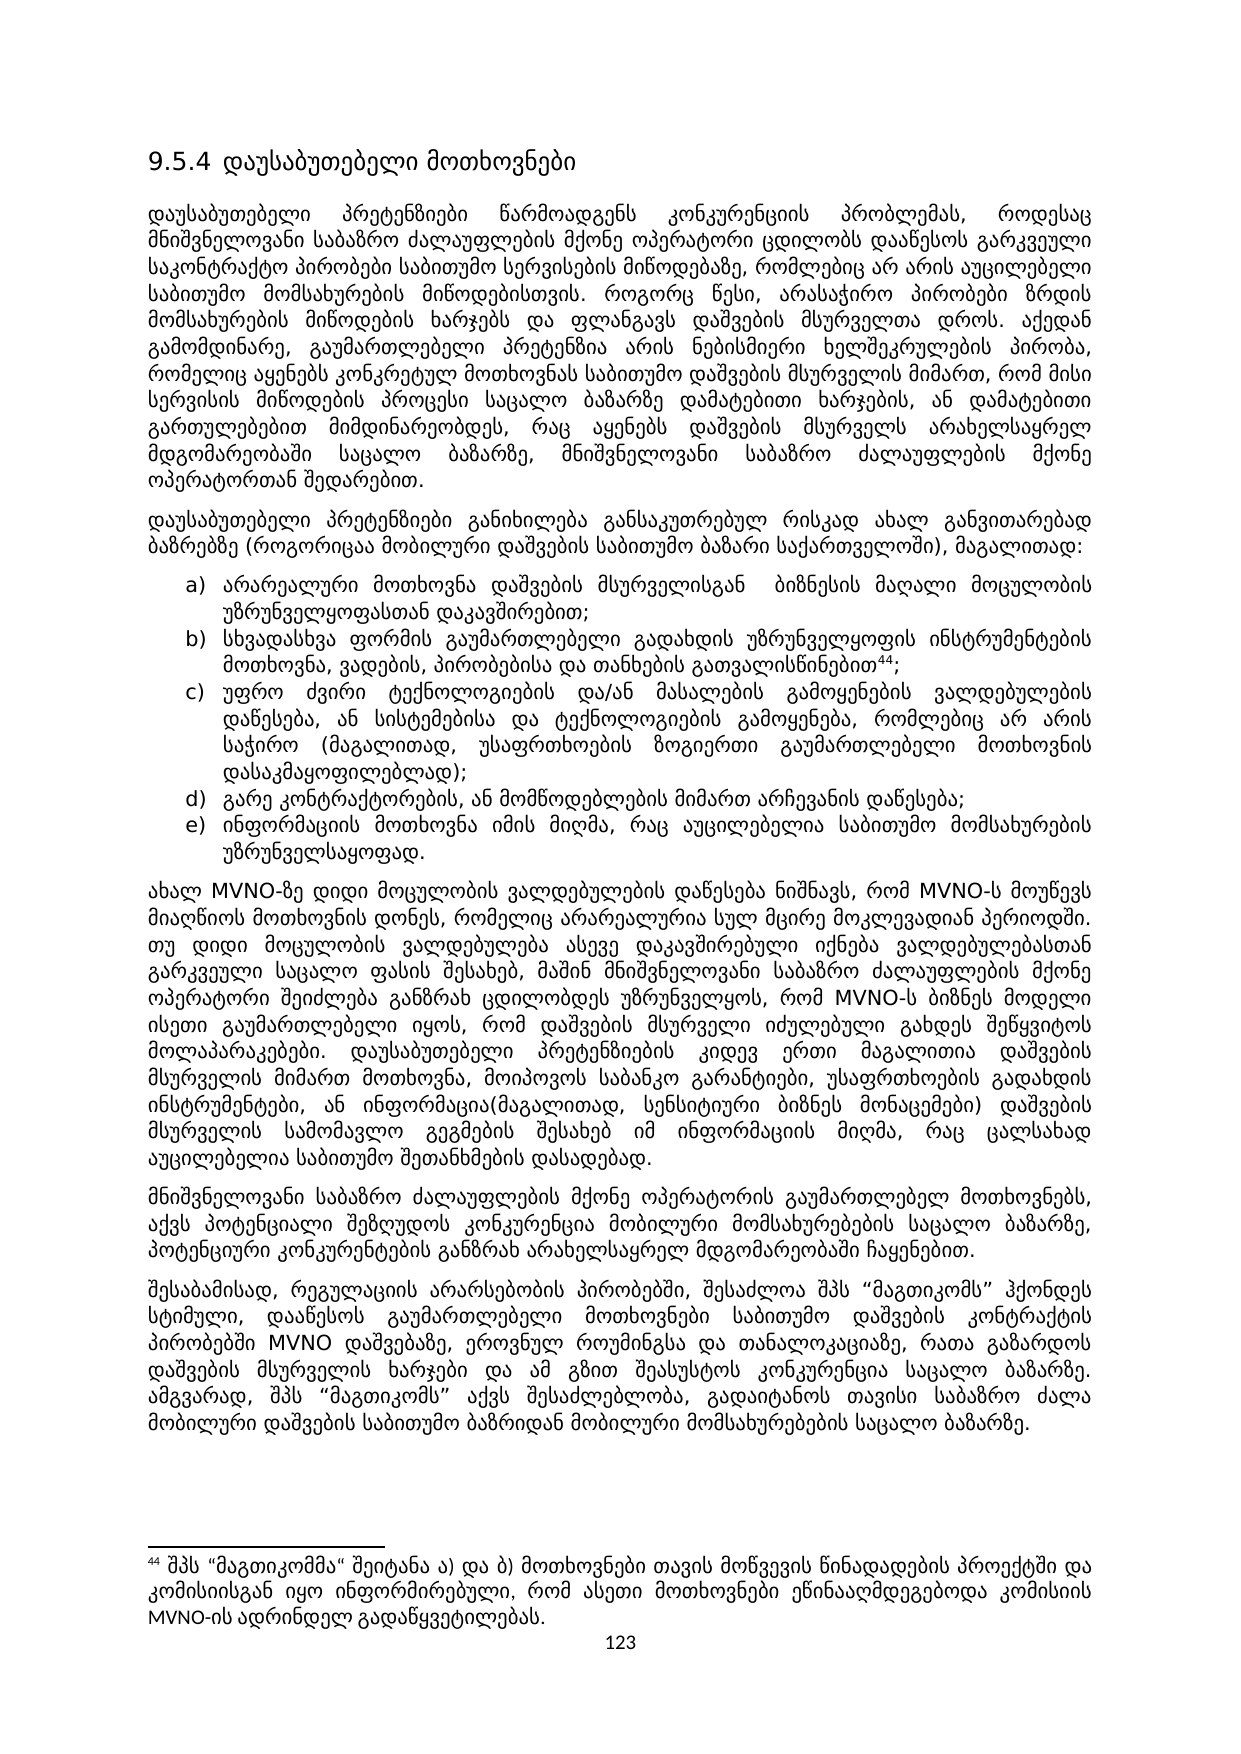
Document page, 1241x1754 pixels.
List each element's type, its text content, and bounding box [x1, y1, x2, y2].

list არარეალური მოთხოვნა დაშვების მსურველისგან ბიზნესის მაღალი მოცულობის უზრუნველყოფასთან დაკავშირებით; [185, 573, 1093, 624]
text დაუსაბუთებელი პრეტენზიები განიხილება განსაკუთრებულ რისკად ახალ განვითარებად ბაზრებზე (როგორიცაა მობილური დაშვების საბითუმო ბაზარი საქართველოში), მაგალითად: [148, 508, 1093, 558]
text შესაბამისად, რეგულაციის არარსებობის პირობებში, შესაძლოა შპს “მაგთიკომს” ჰქონდეს სტიმული, დააწესოს გაუმართლებელი მოთხოვნები საბითუმო დაშვების კონტრაქტის პირობებში MVNO დაშვებაზე, ეროვნულ როუმინგსა და თანალოკაციაზე, რათა გაზარდოს დაშვების მსურველის ხარჯები და ამ გზით შეასუსტოს კონკურენცია საცალო ბაზარზე. ამგვარად, შპს “მაგთიკომს” აქვს შესაძლებლობა, გადაიტანოს თავისი საბაზრო ძალა მობილური დაშვების საბითუმო ბაზრიდან მობილური მომსახურებების საცალო ბაზარზე. [148, 1278, 1093, 1435]
text დაუსაბუთებელი პრეტენზიები წარმოადგენს კონკურენციის პრობლემას, როდესაც მნიშვნელოვანი საბაზრო ძალაუფლების მქონე ოპერატორი ცდილობს დააწესოს გარკვეული საკონტრაქტო პირობები საბითუმო სერვისების მიწოდებაზე, რომლებიც არ არის აუცილებელი საბითუმო მომსახურების მიწოდებისთვის. როგორც წესი, არასაჭირო პირობები ზრდის მომსახურების მიწოდების ხარჯებს და ფლანგავს დაშვების მსურველთა დროს. აქედან გამომდინარე, გაუმართლებელი პრეტენზია არის ნებისმიერი ხელშეკრულების პირობა, რომელიც აყენებს კონკრეტულ მოთხოვნას საბითუმო დაშვების მსურველის მიმართ, რომ მისი სერვისის მიწოდების პროცესი საცალო ბაზარზე დამატებითი ხარჯების, ან დამატებითი გართულებებით მიმდინარეობდეს, რაც აყენებს დაშვების მსურველს არახელსაყრელ მდგომარეობაში საცალო ბაზარზე, მნიშვნელოვანი საბაზრო ძალაუფლების მქონე ოპერატორთან შედარებით. [148, 202, 1093, 493]
list სხვადასხვა ფორმის გაუმართლებელი გადახდის უზრუნველყოფის ინსტრუმენტების მოთხოვნა, ვადების, პირობებისა და თანხების გათვალისწინებით; [185, 627, 1093, 678]
subtitle დაუსაბუთებელი მოთხოვნები [148, 148, 1093, 177]
text ახალ MVNO-ზე დიდი მოცულობის ვალდებულების დაწესება ნიშნავს, რომ MVNO-ს მოუწევს მიაღწიოს მოთხოვნის დონეს, რომელიც არარეალურია სულ მცირე მოკლევადიან პერიოდში. თუ დიდი მოცულობის ვალდებულება ასევე დაკავშირებული იქნება ვალდებულებასთან გარკვეული საცალო ფასის შესახებ, მაშინ მნიშვნელოვანი საბაზრო ძალაუფლების მქონე ოპერატორი შეიძლება განზრახ ცდილობდეს უზრუნველყოს, რომ MVNO-ს ბიზნეს მოდელი ისეთი გაუმართლებელი იყოს, რომ დაშვების მსურველი იძულებული გახდეს შეწყვიტოს მოლაპარაკებები. დაუსაბუთებელი პრეტენზიების კიდევ ერთი მაგალითია დაშვების მსურველის მიმართ მოთხოვნა, მოიპოვოს საბანკო გარანტიები, უსაფრთხოების გადახდის ინსტრუმენტები, ან ინფორმაცია(მაგალითად, სენსიტიური ბიზნეს მონაცემები) დაშვების მსურველის სამომავლო გეგმების შესახებ იმ ინფორმაციის მიღმა, რაც ცალსახად აუცილებელია საბითუმო შეთანხმების დასადებად. [148, 879, 1093, 1170]
list ინფორმაციის მოთხოვნა იმის მიღმა, რაც აუცილებელია საბითუმო მომსახურების უზრუნველსაყოფად. [185, 813, 1093, 864]
list უფრო ძვირი ტექნოლოგიების და/ან მასალების გამოყენების ვალდებულების დაწესება, ან სისტემებისა და ტექნოლოგიების გამოყენება, რომლებიც არ არის საჭირო (მაგალითად, უსაფრთხოების ზოგიერთი გაუმართლებელი მოთხოვნის დასაკმაყოფილებლად); [185, 680, 1093, 784]
text მნიშვნელოვანი საბაზრო ძალაუფლების მქონე ოპერატორის გაუმართლებელ მოთხოვნებს, აქვს პოტენციალი შეზღუდოს კონკურენცია მობილური მომსახურებების საცალო ბაზარზე, პოტენციური კონკურენტების განზრახ არახელსაყრელ მდგომარეობაში ჩაყენებით. [148, 1185, 1093, 1263]
list გარე კონტრაქტორების, ან მომწოდებლების მიმართ არჩევანის დაწესება; [185, 787, 1093, 811]
